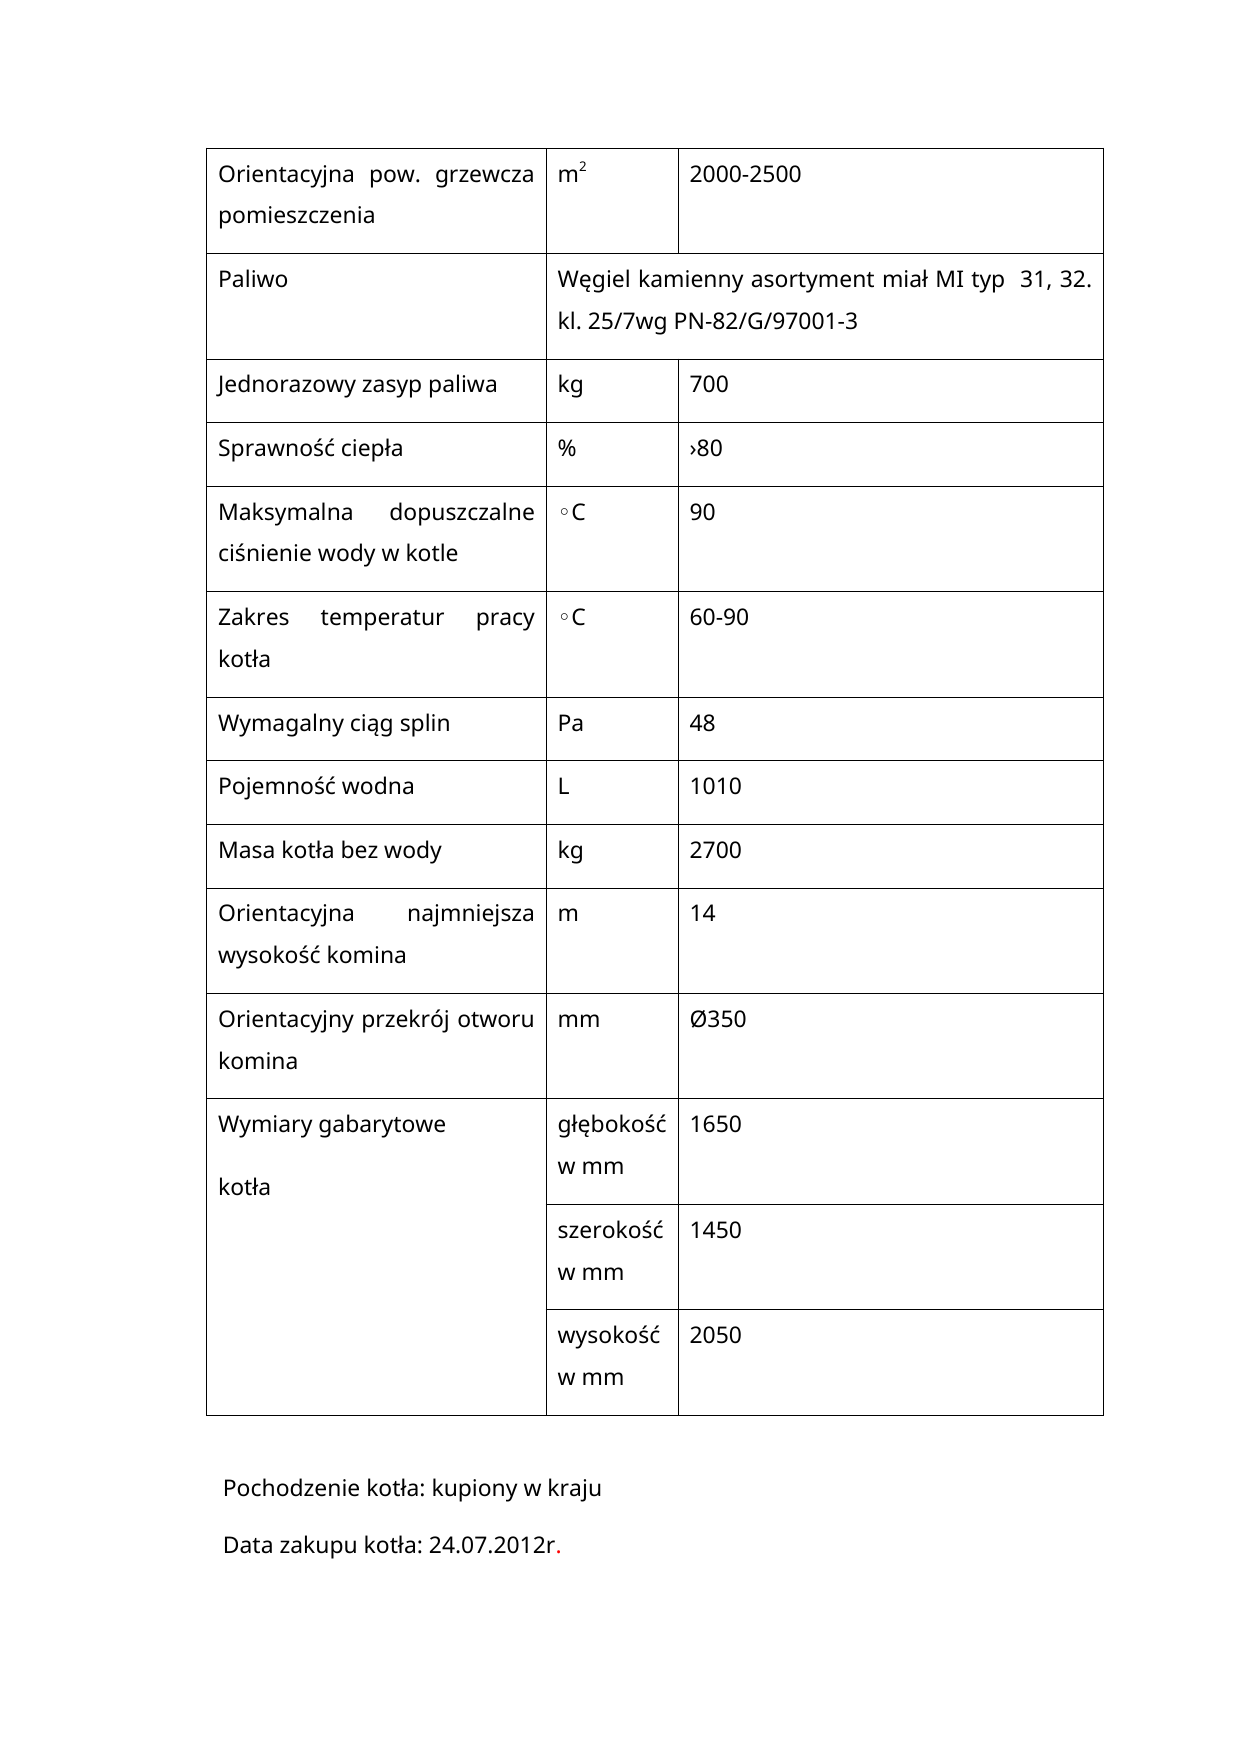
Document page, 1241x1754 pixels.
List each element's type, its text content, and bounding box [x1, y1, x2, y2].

table_cell Orientacyjna pow. grzewcza pomieszczenia [207, 149, 546, 253]
table_cell 2000-2500 [679, 149, 1103, 253]
table_cell Orientacyjny przekrój otworu komina [207, 994, 546, 1098]
table_cell 2050 [679, 1310, 1103, 1414]
table_cell 90 [679, 487, 1103, 591]
table_cell ◦C [547, 592, 678, 697]
table_cell 48 [679, 698, 1103, 760]
table_cell 1650 [679, 1099, 1103, 1204]
table_cell wysokość w mm [547, 1310, 678, 1414]
table_cell Ø350 [679, 994, 1103, 1098]
table_cell Maksymalna dopuszczalne ciśnienie wody w kotle [207, 487, 546, 591]
table_cell 700 [679, 360, 1103, 422]
table_cell Orientacyjna najmniejsza wysokość komina [207, 889, 546, 993]
table_cell Pojemność wodna [207, 761, 546, 824]
table_cell m2 [547, 149, 678, 253]
table_cell Węgiel kamienny asortyment miał MI typ 31, 32. kl. 25/7wg PN-82/G/97001-3 [547, 254, 1103, 358]
table_cell 60-90 [679, 592, 1103, 697]
table_cell kg [547, 360, 678, 422]
table_cell L [547, 761, 678, 824]
table_cell Pa [547, 698, 678, 760]
table_cell szerokość w mm [547, 1205, 678, 1309]
text Data zakupu kotła: 24.07.2012r. [223, 1529, 1093, 1560]
table_cell ›80 [679, 423, 1103, 486]
table_cell kg [547, 825, 678, 887]
table_cell 2700 [679, 825, 1103, 887]
table_cell m [547, 889, 678, 993]
table_cell 1010 [679, 761, 1103, 824]
text Pochodzenie kotła: kupiony w kraju [223, 1472, 1093, 1504]
table_cell ◦C [547, 487, 678, 591]
table_cell Jednorazowy zasyp paliwa [207, 360, 546, 422]
table_cell Masa kotła bez wody [207, 825, 546, 887]
table_cell Wymagalny ciąg splin [207, 698, 546, 760]
table_cell Wymiary gabarytowe kotła [207, 1099, 546, 1414]
table_cell % [547, 423, 678, 486]
table_cell 1450 [679, 1205, 1103, 1309]
table_cell Zakres temperatur pracy kotła [207, 592, 546, 697]
table_cell Sprawność ciepła [207, 423, 546, 486]
table_cell 14 [679, 889, 1103, 993]
table_cell Paliwo [207, 254, 546, 358]
table_cell głębokość w mm [547, 1099, 678, 1204]
table_cell mm [547, 994, 678, 1098]
